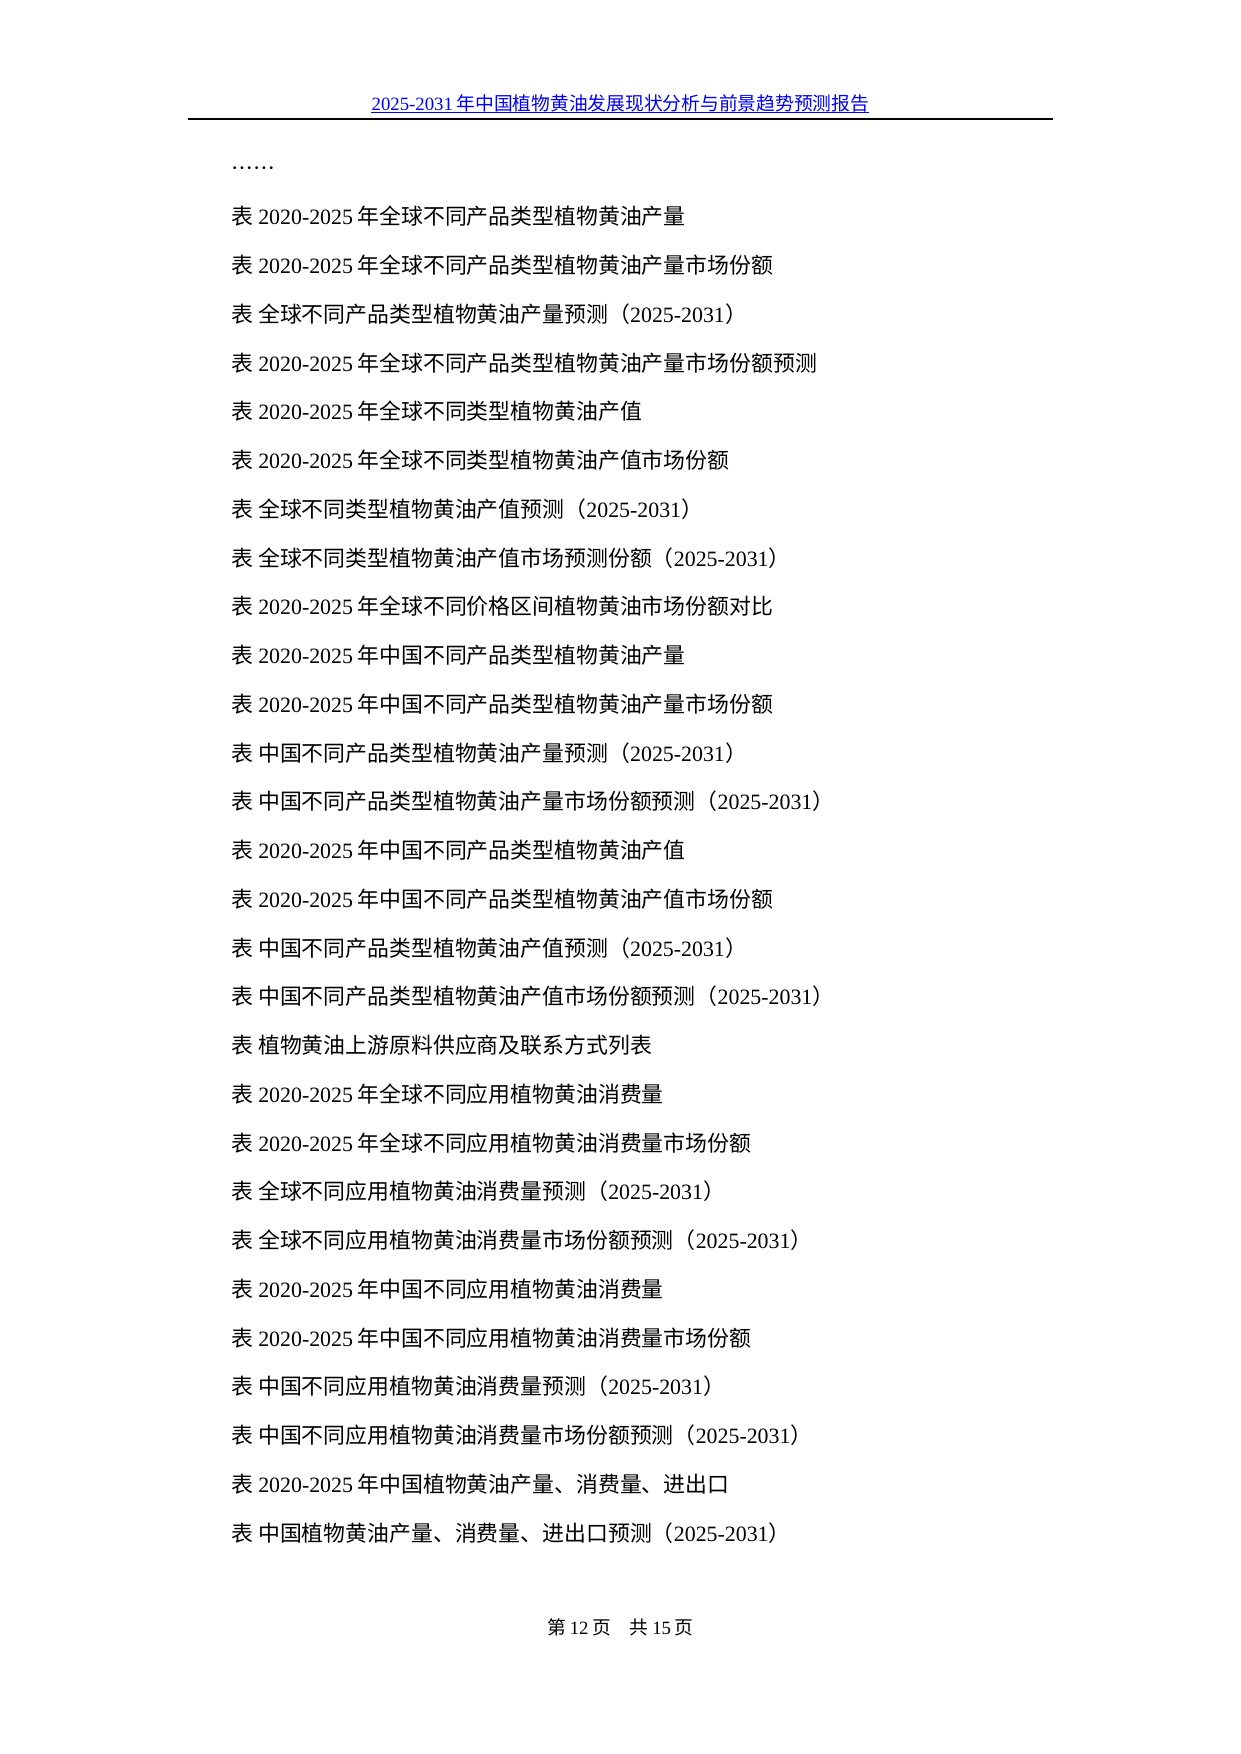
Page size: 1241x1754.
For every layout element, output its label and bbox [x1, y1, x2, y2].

text [187, 150, 1053, 1548]
